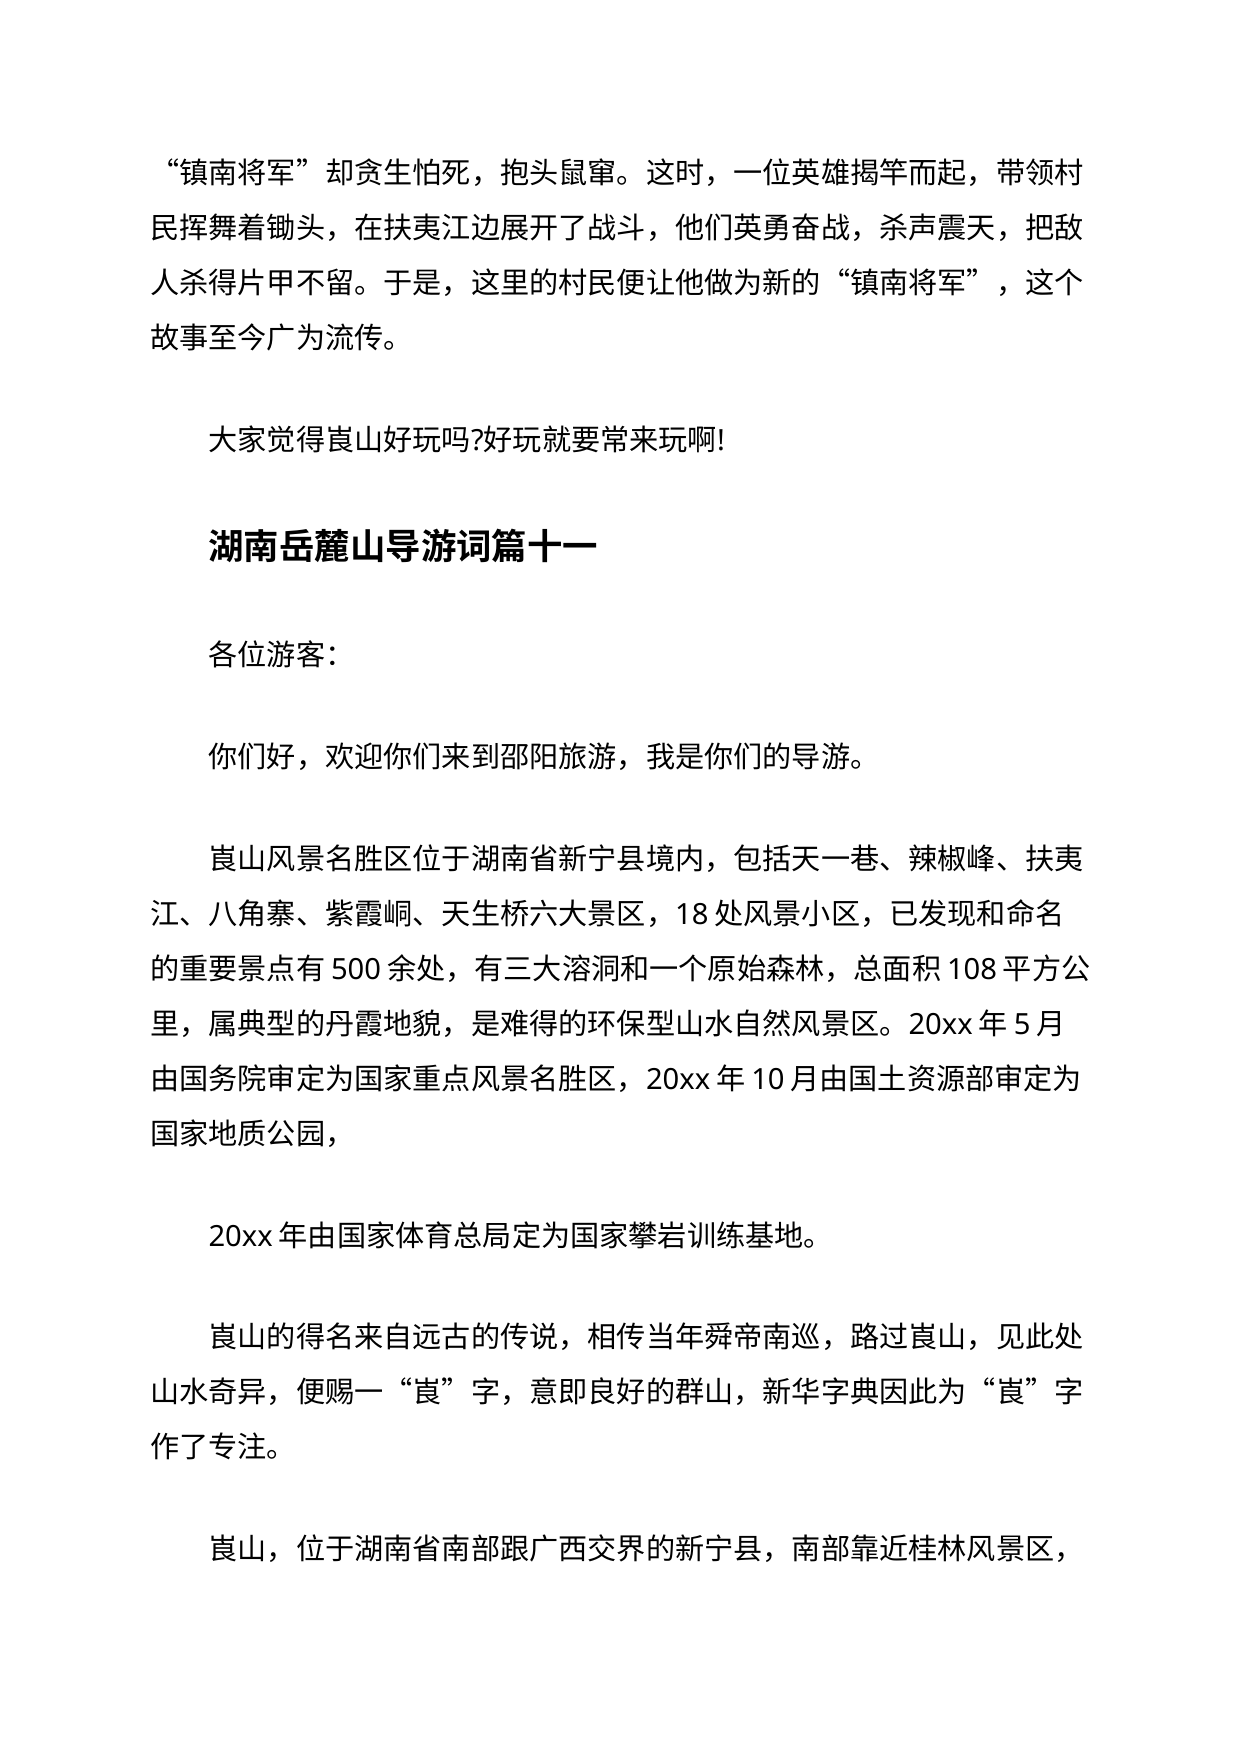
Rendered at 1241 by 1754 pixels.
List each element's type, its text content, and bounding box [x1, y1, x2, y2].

text 崀山风景名胜区位于湖南省新宁县境内，包括天一巷、辣椒峰、扶夷江、八角寨、紫霞峒、天生桥六大景区，18处风景小区，已发现和命名的重要景点有500余处，有三大溶洞和一个原始森林，总面积108平方公里，属典型的丹霞地貌，是难得的环保型山水自然风景区。20xx年5月由国务院审定为国家重点风景名胜区，20xx年10月由国土资源部审定为国家地质公园， [150, 835, 1090, 1153]
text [150, 150, 1090, 357]
text 崀山的得名来自远古的传说，相传当年舜帝南巡，路过崀山，见此处山水奇异，便赐一“崀”字，意即良好的群山，新华字典因此为“崀”字作了专注。 [150, 1314, 1090, 1466]
text 你们好，欢迎你们来到邵阳旅游，我是你们的导游。 [150, 734, 1090, 776]
text 20xx年由国家体育总局定为国家攀岩训练基地。 [150, 1212, 1090, 1254]
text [150, 1526, 1090, 1568]
text 各位游客： [150, 632, 1090, 674]
text 大家觉得崀山好玩吗?好玩就要常来玩啊! [150, 416, 1090, 459]
text 湖南岳麓山导游词篇十一 [150, 518, 1090, 570]
